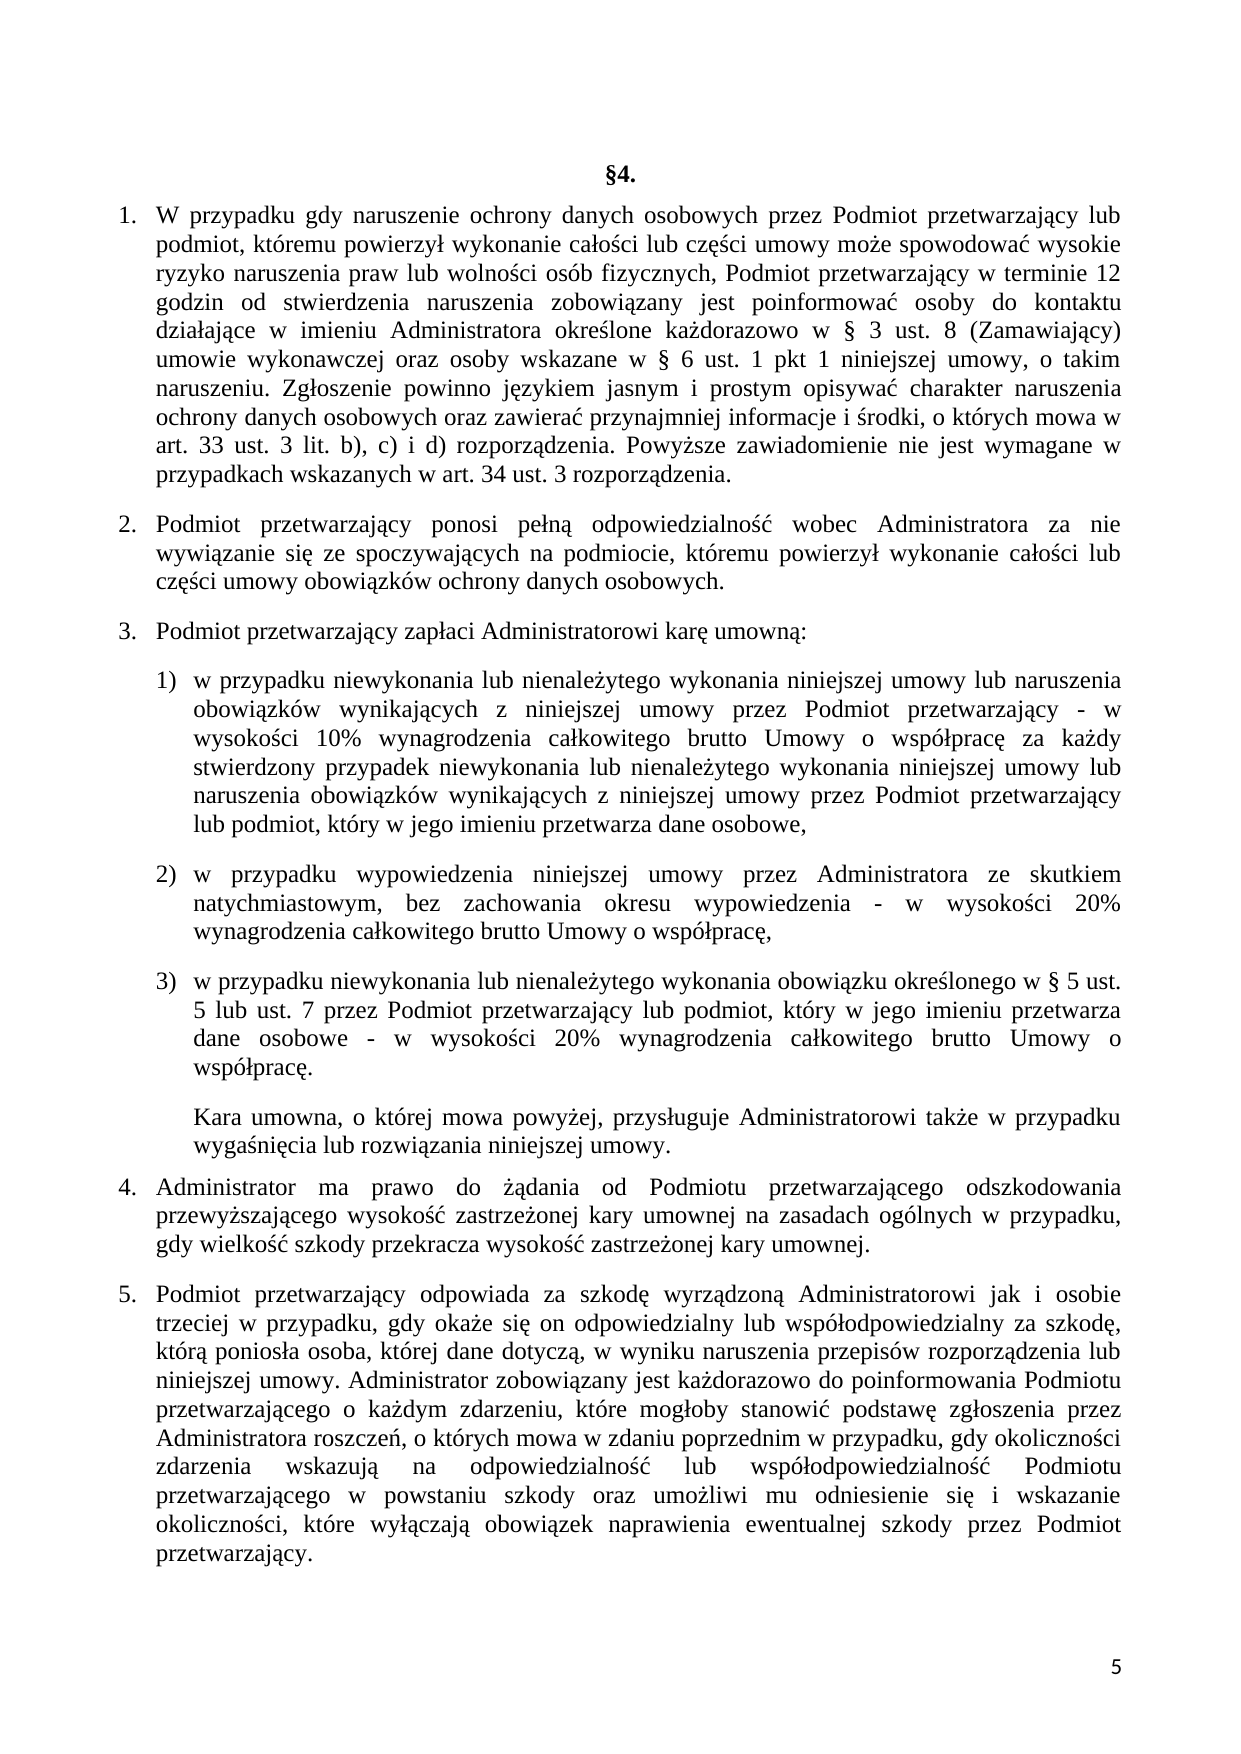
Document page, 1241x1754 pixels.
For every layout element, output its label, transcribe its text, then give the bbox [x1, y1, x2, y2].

list w przypadku niewykonania lub nienależytego wykonania obowiązku określonego w § 5 ust. 5 lub ust. 7 przez Podmiot przetwarzający lub podmiot, który w jego imieniu przetwarza dane osobowe - w wysokości 20% wynagrodzenia całkowitego brutto Umowy o współpracę. [156, 966, 1122, 1081]
list Podmiot przetwarzający ponosi pełną odpowiedzialność wobec Administratora za nie wywiązanie się ze spoczywających na podmiocie, któremu powierzył wykonanie całości lub części umowy obowiązków ochrony danych osobowych. [118, 509, 1122, 595]
list W przypadku gdy naruszenie ochrony danych osobowych przez Podmiot przetwarzający lub podmiot, któremu powierzył wykonanie całości lub części umowy może spowodować wysokie ryzyko naruszenia praw lub wolności osób fizycznych, Podmiot przetwarzający w terminie 12 godzin od stwierdzenia naruszenia zobowiązany jest poinformować osoby do kontaktu działające w imieniu Administratora określone każdorazowo w § 3 ust. 8 (Zamawiający) umowie wykonawczej oraz osoby wskazane w § 6 ust. 1 pkt 1 niniejszej umowy, o takim naruszeniu. Zgłoszenie powinno językiem jasnym i prostym opisywać charakter naruszenia ochrony danych osobowych oraz zawierać przynajmniej informacje i środki, o których mowa w art. 33 ust. 3 lit. b), c) i d) rozporządzenia. Powyższe zawiadomienie nie jest wymagane w przypadkach wskazanych w art. 34 ust. 3 rozporządzenia. [118, 201, 1122, 488]
list Administrator ma prawo do żądania od Podmiotu przetwarzającego odszkodowania przewyższającego wysokość zastrzeżonej kary umownej na zasadach ogólnych w przypadku, gdy wielkość szkody przekracza wysokość zastrzeżonej kary umownej. [118, 1172, 1122, 1258]
list w przypadku wypowiedzenia niniejszej umowy przez Administratora ze skutkiem natychmiastowym, bez zachowania okresu wypowiedzenia - w wysokości 20% wynagrodzenia całkowitego brutto Umowy o współpracę, [156, 859, 1122, 945]
list Podmiot przetwarzający odpowiada za szkodę wyrządzoną Administratorowi jak i osobie trzeciej w przypadku, gdy okaże się on odpowiedzialny lub współodpowiedzialny za szkodę, którą poniosła osoba, której dane dotyczą, w wyniku naruszenia przepisów rozporządzenia lub niniejszej umowy. Administrator zobowiązany jest każdorazowo do poinformowania Podmiotu przetwarzającego o każdym zdarzeniu, które mogłoby stanowić podstawę zgłoszenia przez Administratora roszczeń, o których mowa w zdaniu poprzednim w przypadku, gdy okoliczności zdarzenia wskazują na odpowiedzialność lub współodpowiedzialność Podmiotu przetwarzającego w powstaniu szkody oraz umożliwi mu odniesienie się i wskazanie okoliczności, które wyłączają obowiązek naprawienia ewentualnej szkody przez Podmiot przetwarzający. [118, 1279, 1122, 1566]
text Kara umowna, o której mowa powyżej, przysługuje Administratorowi także w przypadku wygaśnięcia lub rozwiązania niniejszej umowy. [193, 1102, 1122, 1159]
text §4. [118, 159, 1122, 188]
list w przypadku niewykonania lub nienależytego wykonania niniejszej umowy lub naruszenia obowiązków wynikających z niniejszej umowy przez Podmiot przetwarzający - w wysokości 10% wynagrodzenia całkowitego brutto Umowy o współpracę za każdy stwierdzony przypadek niewykonania lub nienależytego wykonania niniejszej umowy lub naruszenia obowiązków wynikających z niniejszej umowy przez Podmiot przetwarzający lub podmiot, który w jego imieniu przetwarza dane osobowe, [156, 666, 1122, 838]
list Podmiot przetwarzający zapłaci Administratorowi karę umowną: [118, 616, 1122, 645]
